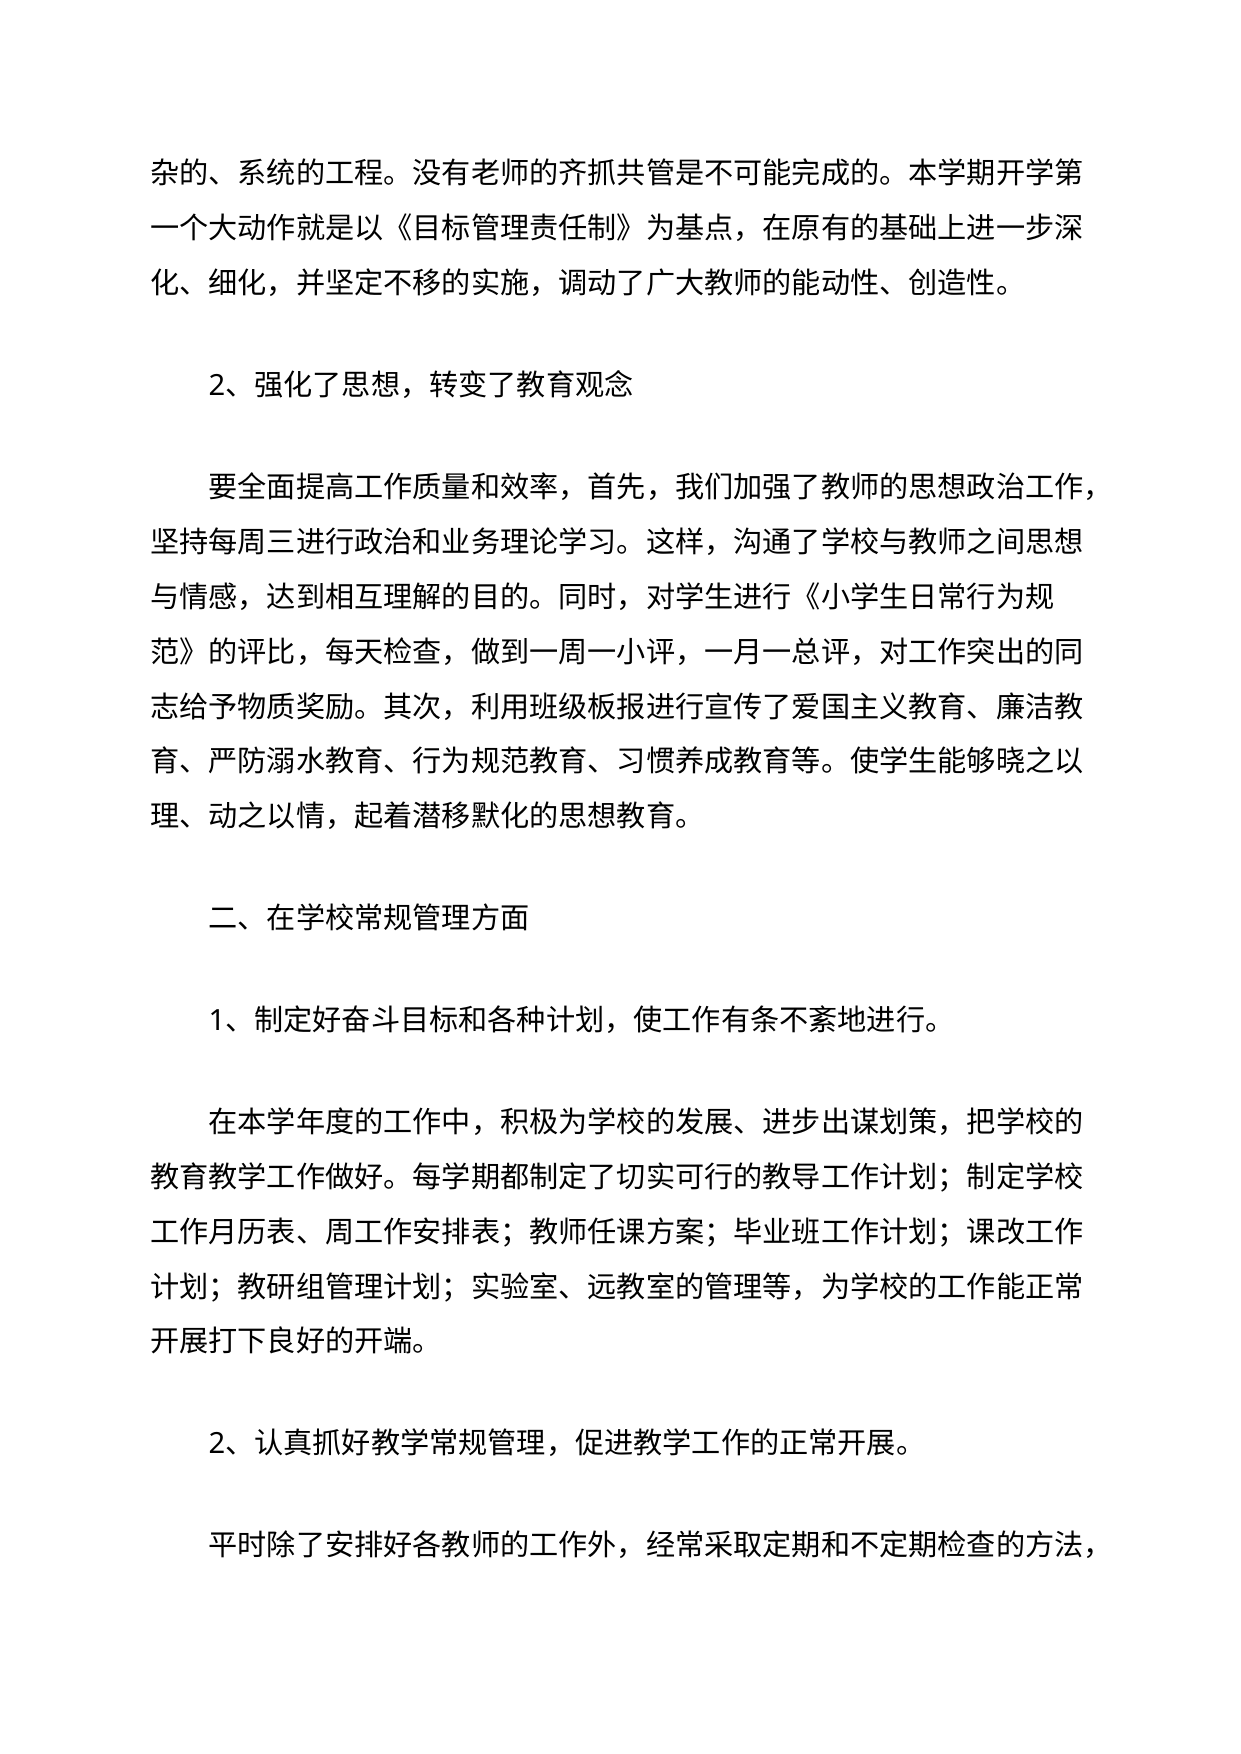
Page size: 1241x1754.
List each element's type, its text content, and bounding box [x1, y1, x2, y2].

text 2、认真抓好教学常规管理，促进教学工作的正常开展。 [150, 1420, 1090, 1462]
text 2、强化了思想，转变了教育观念 [150, 362, 1090, 404]
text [150, 150, 1090, 302]
text 在本学年度的工作中，积极为学校的发展、进步出谋划策，把学校的教育教学工作做好。每学期都制定了切实可行的教导工作计划；制定学校工作月历表、周工作安排表；教师任课方案；毕业班工作计划；课改工作计划；教研组管理计划；实验室、远教室的管理等，为学校的工作能正常开展打下良好的开端。 [150, 1098, 1090, 1360]
text 1、制定好奋斗目标和各种计划，使工作有条不紊地进行。 [150, 996, 1090, 1039]
text 二、在学校常规管理方面 [150, 895, 1090, 937]
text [150, 1522, 1090, 1564]
text 要全面提高工作质量和效率，首先，我们加强了教师的思想政治工作，坚持每周三进行政治和业务理论学习。这样，沟通了学校与教师之间思想与情感，达到相互理解的目的。同时，对学生进行《小学生日常行为规范》的评比，每天检查，做到一周一小评，一月一总评，对工作突出的同志给予物质奖励。其次，利用班级板报进行宣传了爱国主义教育、廉洁教育、严防溺水教育、行为规范教育、习惯养成教育等。使学生能够晓之以理、动之以情，起着潜移默化的思想教育。 [150, 463, 1090, 835]
